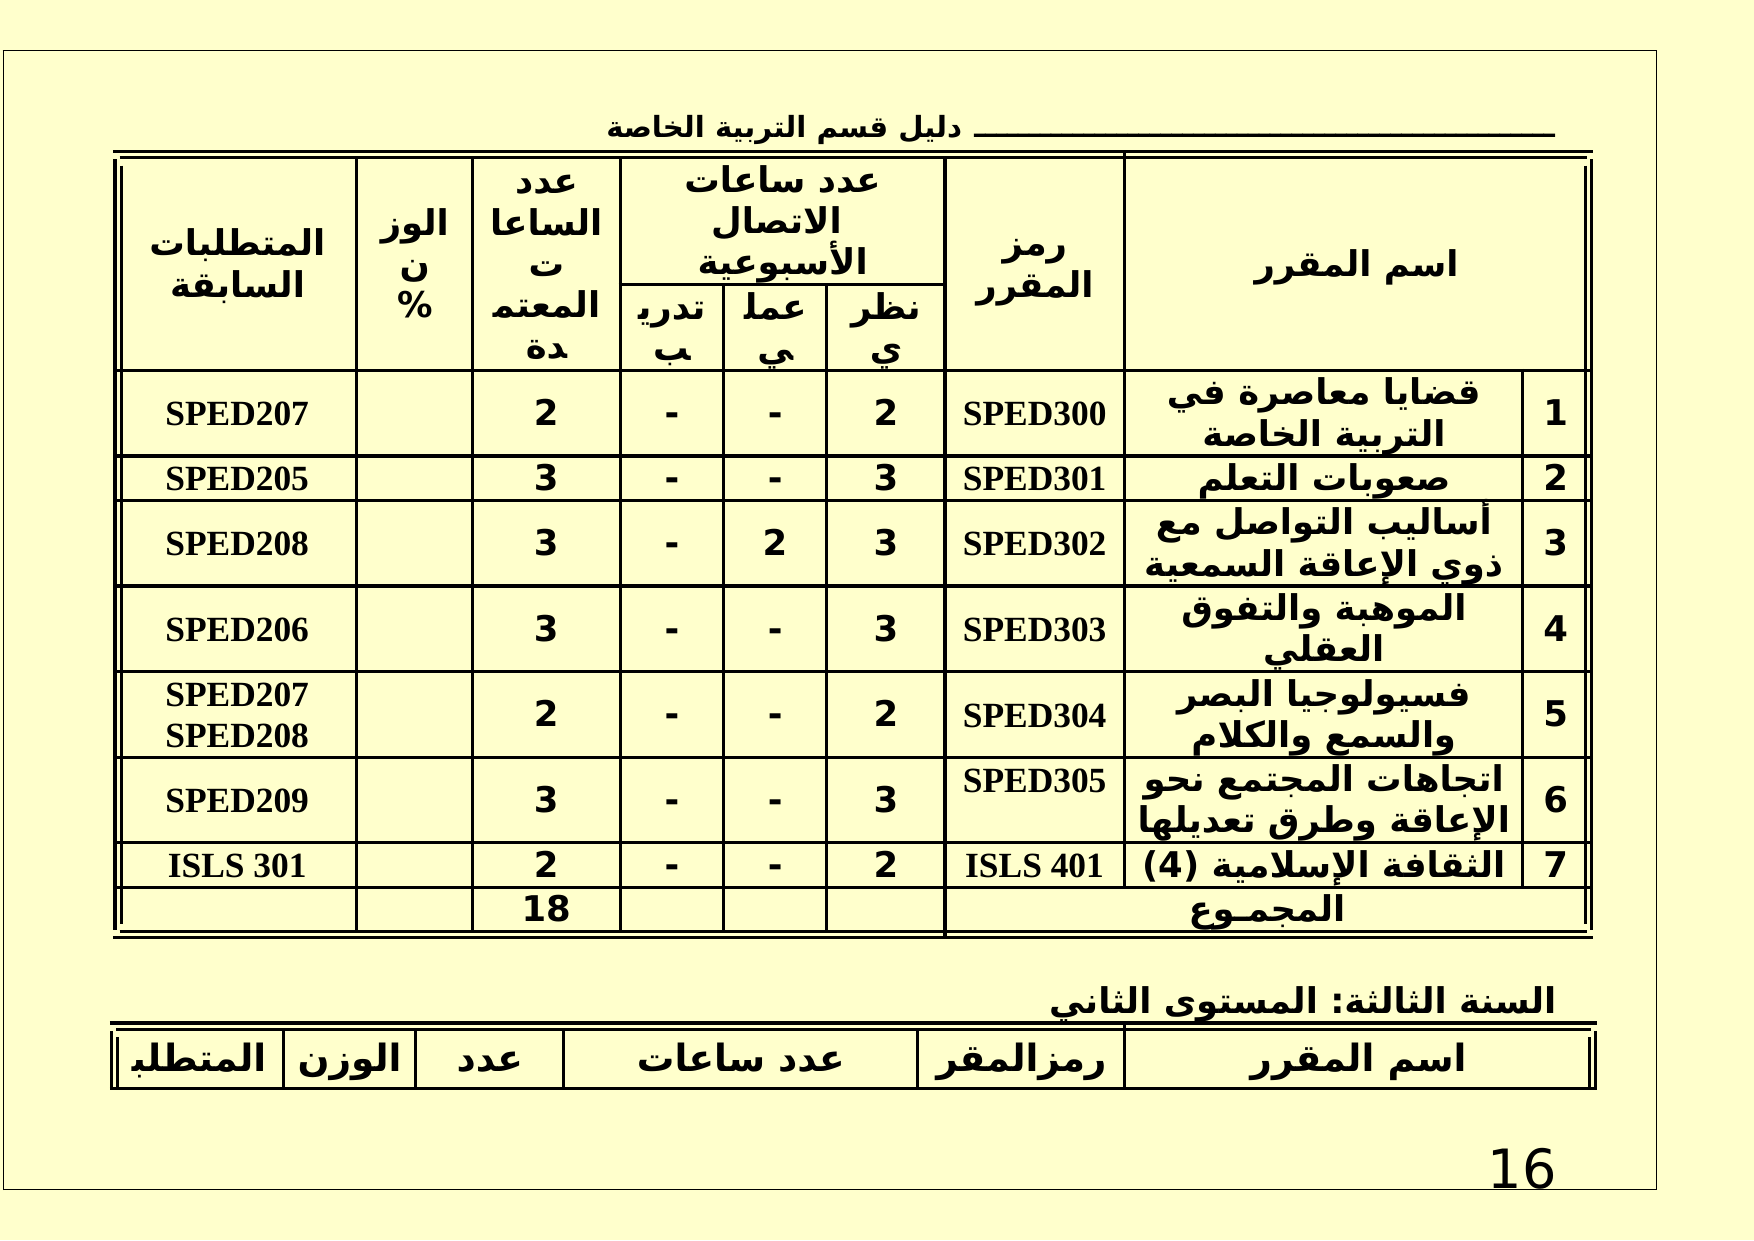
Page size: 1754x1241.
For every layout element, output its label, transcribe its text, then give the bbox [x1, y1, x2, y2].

table_cell SPED207 SPED208 [123, 673, 355, 756]
table_cell SPED205 [123, 458, 355, 499]
table_cell المجمـوع [947, 889, 1589, 930]
table_cell 2 [828, 372, 943, 454]
table_cell 3 [474, 458, 619, 499]
table_cell 2 [474, 372, 619, 454]
table_header الوزن % [285, 1031, 414, 1087]
table_cell 3 [828, 458, 943, 499]
table_cell 7 [1524, 844, 1584, 886]
table_cell [828, 889, 943, 930]
table_header عدد الساعات المعتمدة [474, 159, 619, 369]
table_header رمز المقرر [947, 159, 1123, 369]
text السنة الثالثة: المستوى الثاني [150, 980, 1557, 1021]
table_cell SPED207 [123, 372, 355, 454]
table_cell [358, 372, 471, 454]
table_cell - [622, 458, 722, 499]
table_cell SPED208 [123, 502, 355, 584]
table_cell 4 [1524, 588, 1584, 670]
table_cell 3 [474, 759, 619, 841]
table_cell - [622, 844, 722, 886]
table_cell - [622, 372, 722, 454]
table_cell 2 [725, 502, 825, 584]
table_cell SPED302 [947, 502, 1123, 584]
table_cell [358, 502, 471, 584]
table_cell - [725, 673, 825, 756]
table_cell تدريب [622, 286, 722, 369]
table_cell 2 [828, 673, 943, 756]
table_header المتطلبات السابقة [115, 1025, 283, 1087]
table_cell - [622, 759, 722, 841]
table_cell [358, 759, 471, 841]
table_cell 6 [1524, 759, 1584, 841]
table_cell 3 [474, 588, 619, 670]
table_cell عملي [725, 286, 825, 369]
table_cell [358, 844, 471, 886]
table_header الوزن % [358, 159, 471, 369]
table_cell 18 [474, 889, 619, 930]
table_cell اتجاهات المجتمع نحو الإعاقة وطرق تعديلها [1126, 759, 1521, 841]
table_cell نظري [828, 286, 943, 369]
table_cell SPED305 [947, 759, 1123, 841]
table_header اسم المقرر [1126, 153, 1589, 369]
table_cell SPED206 [123, 588, 355, 670]
table_cell الموهبة والتفوق العقلي [1126, 588, 1521, 670]
table_cell 3 [828, 502, 943, 584]
table_cell [358, 458, 471, 499]
table_cell [725, 889, 825, 930]
table_cell 3 [1524, 502, 1584, 584]
table_cell 3 [828, 588, 943, 670]
table_cell - [622, 588, 722, 670]
table_header المتطلبات السابقة [118, 153, 357, 369]
table_cell قضايا معاصرة في التربية الخاصة [1126, 372, 1521, 454]
table_header رمزالمقرر [919, 1031, 1123, 1087]
table_cell 5 [1524, 673, 1584, 756]
table_cell الثقافة الإسلامية (4) [1126, 844, 1521, 886]
table_cell 2 [474, 844, 619, 886]
table_cell - [725, 588, 825, 670]
table_cell ISLS 301 [123, 844, 355, 886]
table_cell [622, 889, 722, 930]
table_cell 3 [828, 759, 943, 841]
table_cell 2 [474, 673, 619, 756]
table_cell 1 [1524, 372, 1584, 454]
table_cell SPED301 [947, 458, 1123, 499]
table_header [565, 1031, 916, 1087]
table_header اسم المقرر [1126, 1025, 1592, 1087]
table_header عدد ساعات الاتصال الأسبوعية [622, 159, 943, 283]
table_cell SPED209 [123, 759, 355, 841]
table_cell [118, 889, 355, 930]
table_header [417, 1031, 562, 1087]
table_cell SPED300 [947, 372, 1123, 454]
table_cell - [622, 502, 722, 584]
table_cell صعوبات التعلم [1126, 458, 1521, 499]
table_cell - [622, 673, 722, 756]
table_cell [358, 889, 471, 930]
table_cell 2 [828, 844, 943, 886]
table_cell - [725, 844, 825, 886]
table_cell [358, 673, 471, 756]
table_cell - [725, 759, 825, 841]
table_cell - [725, 458, 825, 499]
table_cell [358, 588, 471, 670]
table_cell - [725, 372, 825, 454]
table_cell ISLS 401 [947, 844, 1123, 886]
table_cell SPED304 [947, 673, 1123, 756]
table_cell 3 [474, 502, 619, 584]
table_cell 2 [1524, 458, 1584, 499]
table_cell أساليب التواصل مع ذوي الإعاقة السمعية [1126, 502, 1521, 584]
table_cell SPED303 [947, 588, 1123, 670]
table_cell فسيولوجيا البصر والسمع والكلام [1126, 673, 1521, 756]
